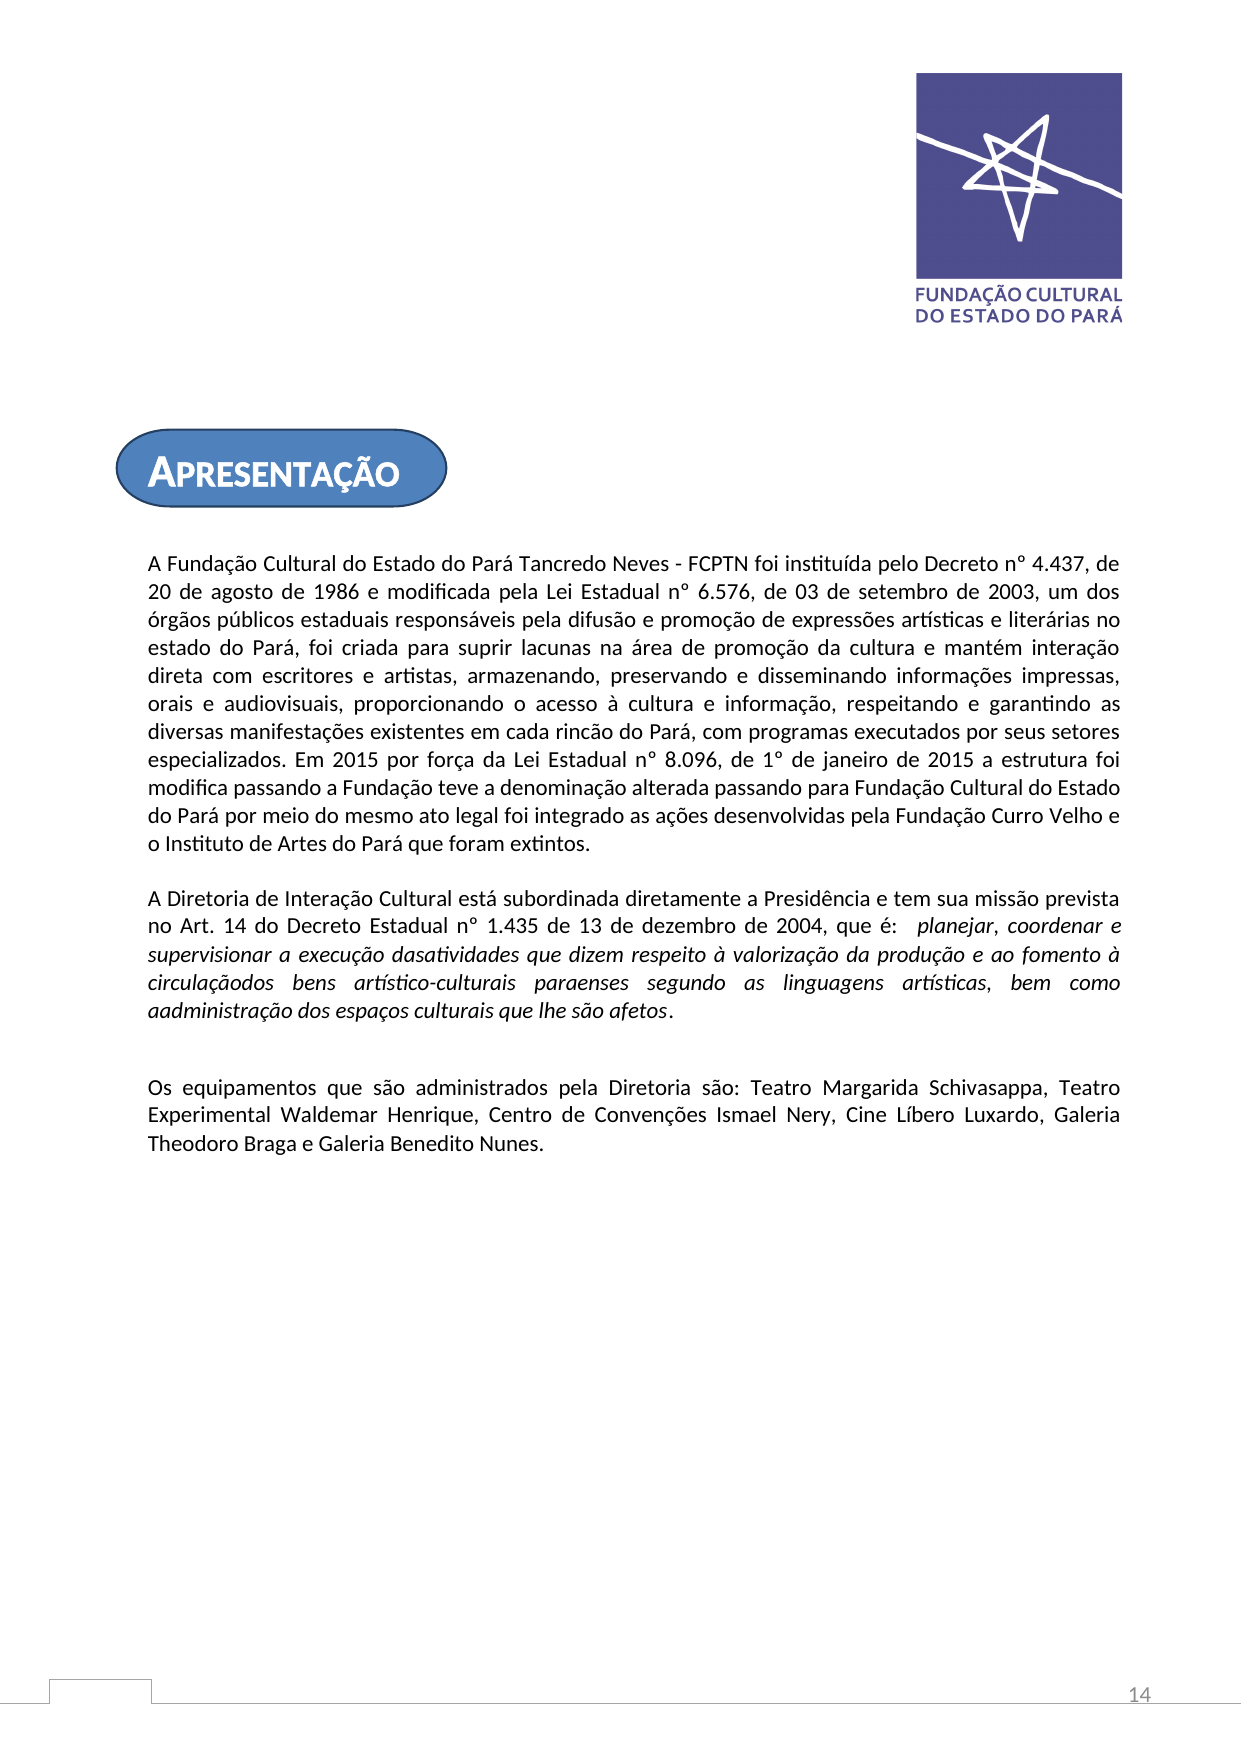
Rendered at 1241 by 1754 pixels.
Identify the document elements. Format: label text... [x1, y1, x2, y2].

text A Diretoria de Interação Cultural está subordinada diretamente a Presidência e tem sua missão prevista no Art. 14 do Decreto Estadual nº 1.435 de 13 de dezembro de 2004, que é: planejar, coordenar e supervisionar a execução dasatividades que dizem respeito à valorização da produção e ao fomento à circulaçãodos bens artístico-culturais paraenses segundo as linguagens artísticas, bem como aadministração dos espaços culturais que lhe são afetos. [148, 884, 1122, 1024]
text A Fundação Cultural do Estado do Pará Tancredo Neves - FCPTN foi instituída pelo Decreto nº 4.437, de 20 de agosto de 1986 e modificada pela Lei Estadual nº 6.576, de 03 de setembro de 2003, um dos órgãos públicos estaduais responsáveis pela difusão e promoção de exp artísticas e literárias no estado do Pará, foi criada para suprir lacunas na área de promoção da cultura e mantém interação direta com escritores e artistas, armazenando, preservando e disseminando informações impressas, orais e audiovisuais, proporcionando o acesso à cultura e informação, respeitando e garantindo as diversas manifestações existentes em cada rincão do Pará, com programas executados por seus setores especializados. Em 2015 por força da Lei Estadual nº 8.096, de 1º de janeiro de 2015 a estrutura foi modifica passando a Fundação teve a denominação alterada passando para Fundação Cultural do Estado do Pará por meio do mesmo ato legal foi integrado as ações desenvolvidas pela Fundação Curro Velho e o Instituto de Artes do Pará que foram extintos. [148, 549, 1122, 857]
text Os equipamentos que são administrados pela Diretoria são: Teatro Margarida Schivasappa, Teatro Experimental Waldemar Henrique, Centro de Convenções Ismael Nery, Cine Líbero Luxardo, Galeria Theodoro Braga e Galeria Benedito Nunes. [148, 1073, 1122, 1157]
picture [916, 73, 1123, 323]
text Apresentação [148, 442, 1122, 498]
